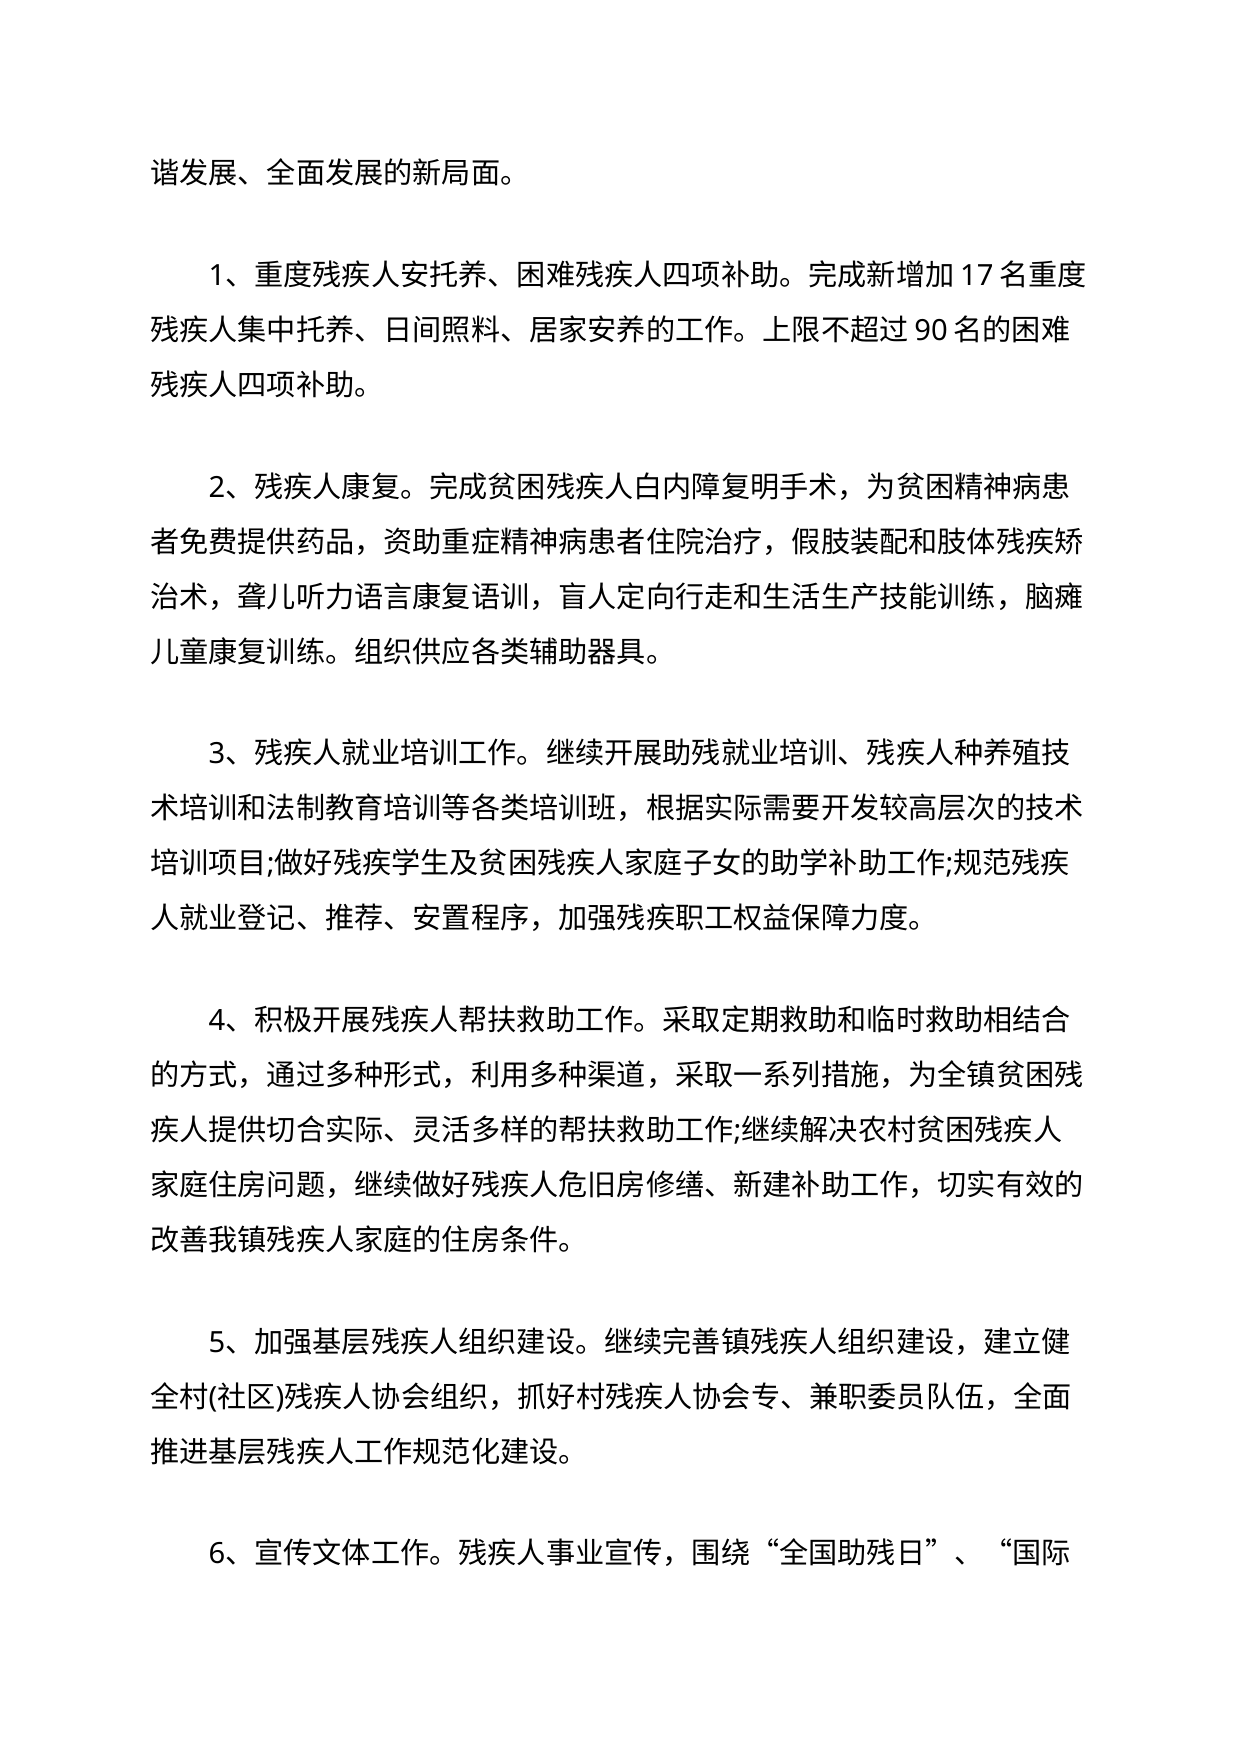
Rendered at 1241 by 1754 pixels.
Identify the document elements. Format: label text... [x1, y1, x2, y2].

text 5、加强基层残疾人组织建设。继续完善镇残疾人组织建设，建立健全村(社区)残疾人协会组织，抓好村残疾人协会专、兼职委员队伍，全面推进基层残疾人工作规范化建设。 [150, 1318, 1090, 1471]
text 2、残疾人康复。完成贫困残疾人白内障复明手术，为贫困精神病患者免费提供药品，资助重症精神病患者住院治疗，假肢装配和肢体残疾矫治术，聋儿听力语言康复语训，盲人定向行走和生活生产技能训练，脑瘫儿童康复训练。组织供应各类辅助器具。 [150, 463, 1090, 671]
text 4、积极开展残疾人帮扶救助工作。采取定期救助和临时救助相结合的方式，通过多种形式，利用多种渠道，采取一系列措施，为全镇贫困残疾人提供切合实际、灵活多样的帮扶救助工作;继续解决农村贫困残疾人家庭住房问题，继续做好残疾人危旧房修缮、新建补助工作，切实有效的改善我镇残疾人家庭的住房条件。 [150, 997, 1090, 1259]
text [150, 1530, 1090, 1572]
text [150, 150, 1090, 192]
text 3、残疾人就业培训工作。继续开展助残就业培训、残疾人种养殖技术培训和法制教育培训等各类培训班，根据实际需要开发较高层次的技术培训项目;做好残疾学生及贫困残疾人家庭子女的助学补助工作;规范残疾人就业登记、推荐、安置程序，加强残疾职工权益保障力度。 [150, 730, 1090, 937]
text 1、重度残疾人安托养、困难残疾人四项补助。完成新增加17名重度残疾人集中托养、日间照料、居家安养的工作。上限不超过90名的困难残疾人四项补助。 [150, 252, 1090, 404]
